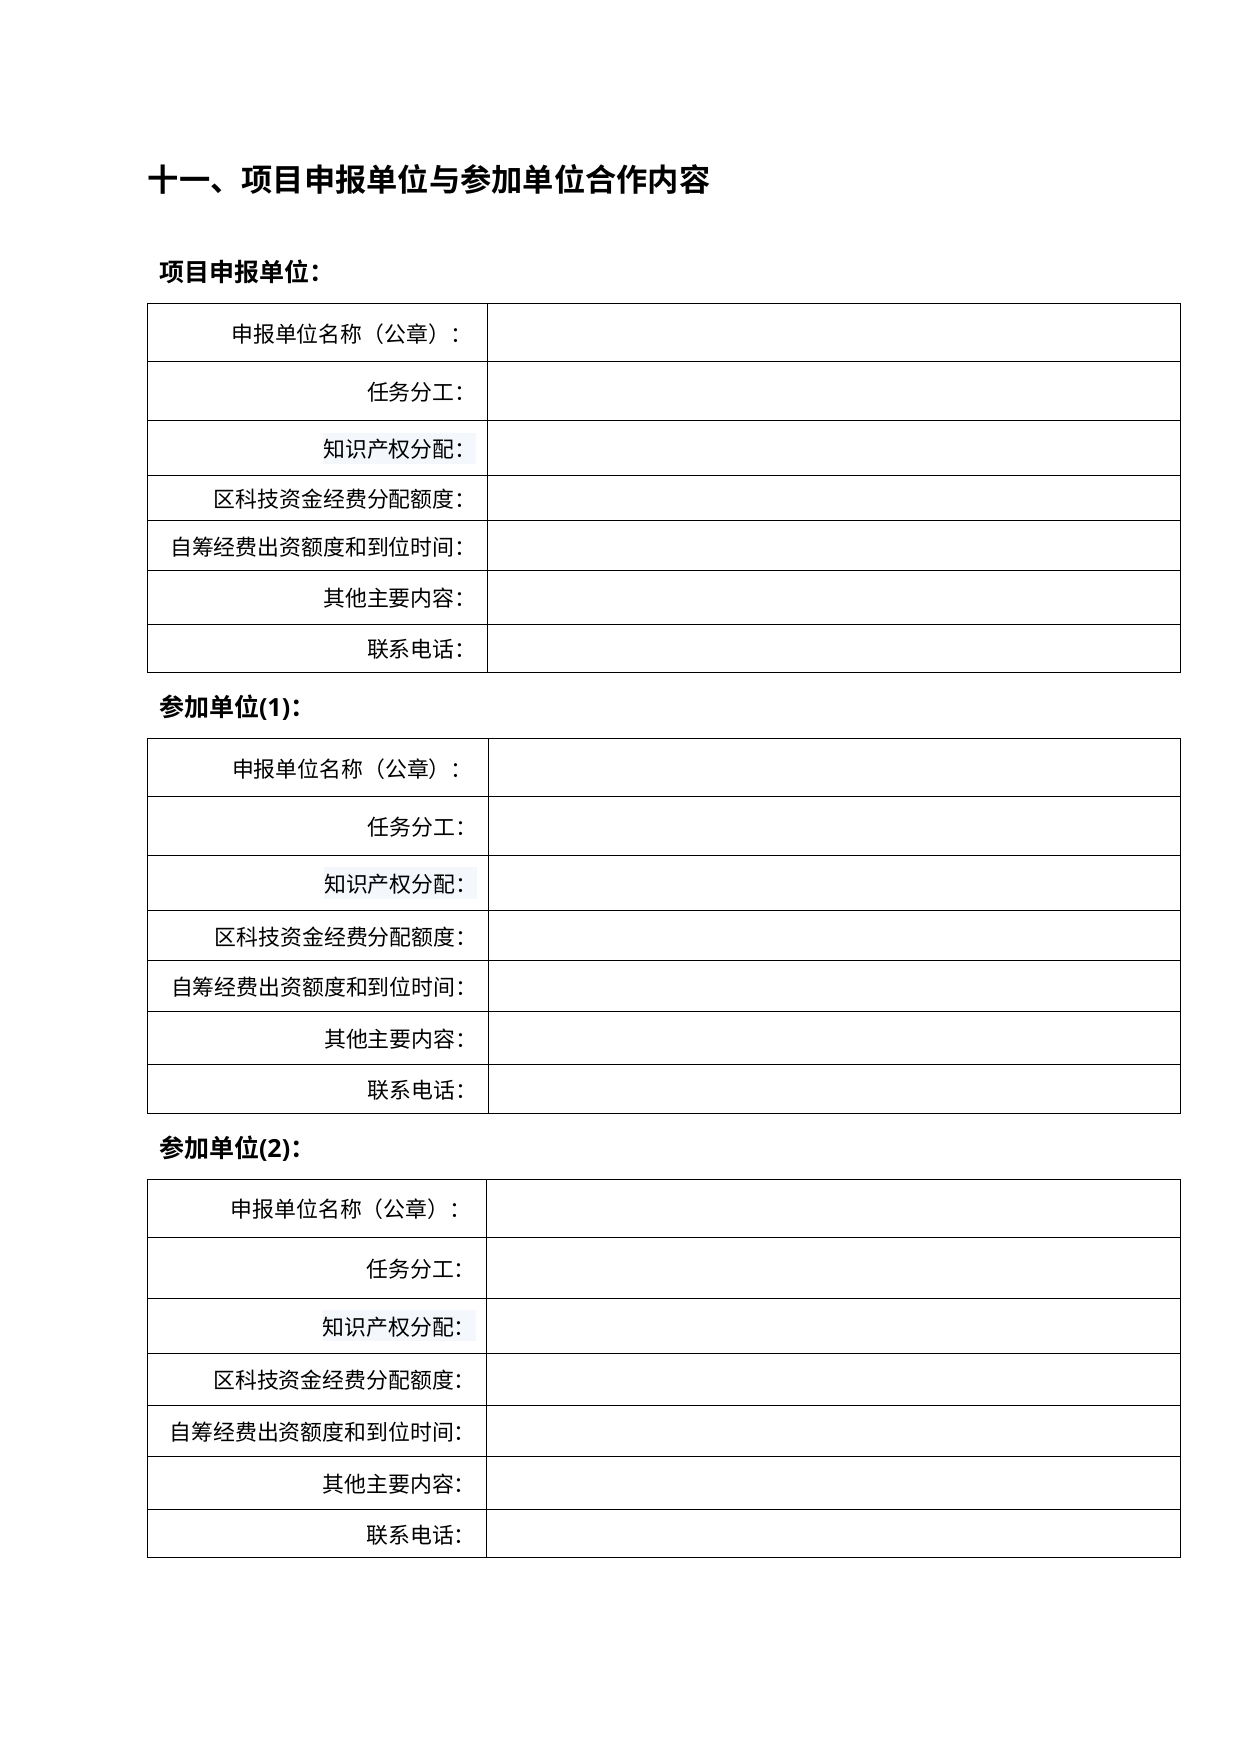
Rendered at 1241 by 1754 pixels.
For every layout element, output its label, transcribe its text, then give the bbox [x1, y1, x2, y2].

table_cell 知识产权分配： [148, 421, 487, 475]
table_cell 联系电话： [148, 625, 487, 672]
table_cell [488, 625, 1180, 672]
table_cell 知识产权分配： [148, 1299, 486, 1353]
table_cell 联系电话： [148, 1065, 488, 1113]
table_cell [487, 1406, 1180, 1456]
table_cell 其他主要内容： [148, 1457, 486, 1509]
table_cell 申报单位名称（公章）： [148, 1180, 486, 1237]
table_cell 自筹经费出资额度和到位时间： [148, 961, 488, 1011]
table_cell 知识产权分配： [148, 856, 488, 910]
table_cell [488, 421, 1180, 475]
table_cell [487, 1180, 1180, 1237]
table_cell 参加单位(2)： [148, 1114, 1181, 1179]
table_cell 自筹经费出资额度和到位时间： [148, 521, 487, 570]
table_cell [489, 1065, 1180, 1113]
table_cell [488, 304, 1180, 361]
table_cell [489, 911, 1180, 960]
table_cell 自筹经费出资额度和到位时间： [148, 1406, 486, 1456]
table_cell [487, 1510, 1180, 1557]
table_cell [488, 476, 1180, 520]
table_cell [488, 362, 1180, 420]
table_cell 申报单位名称（公章）： [148, 739, 488, 796]
table_cell 联系电话： [148, 1510, 486, 1557]
table_cell [489, 797, 1180, 855]
table_cell [489, 1012, 1180, 1064]
table_header 项目申报单位： [148, 238, 1181, 303]
table_cell 其他主要内容： [148, 571, 487, 623]
table_cell [487, 1457, 1180, 1509]
text 十一、项目申报单位与参加单位合作内容 [148, 146, 1154, 211]
table_cell [489, 961, 1180, 1011]
table_cell [487, 1238, 1180, 1298]
table_cell 区科技资金经费分配额度： [148, 1354, 486, 1405]
table_cell [488, 571, 1180, 623]
table_cell 任务分工： [148, 362, 487, 420]
table_cell 参加单位(1)： [148, 673, 1181, 738]
table_cell [489, 856, 1180, 910]
table_cell 区科技资金经费分配额度： [148, 911, 488, 960]
table_cell [487, 1354, 1180, 1405]
table_cell 区科技资金经费分配额度： [148, 476, 487, 520]
table_cell 其他主要内容： [148, 1012, 488, 1064]
table_cell [489, 739, 1180, 796]
table_cell 任务分工： [148, 797, 488, 855]
table_cell [488, 521, 1180, 570]
table_cell 任务分工： [148, 1238, 486, 1298]
table_cell 申报单位名称（公章）： [148, 304, 487, 361]
table_cell [487, 1299, 1180, 1353]
